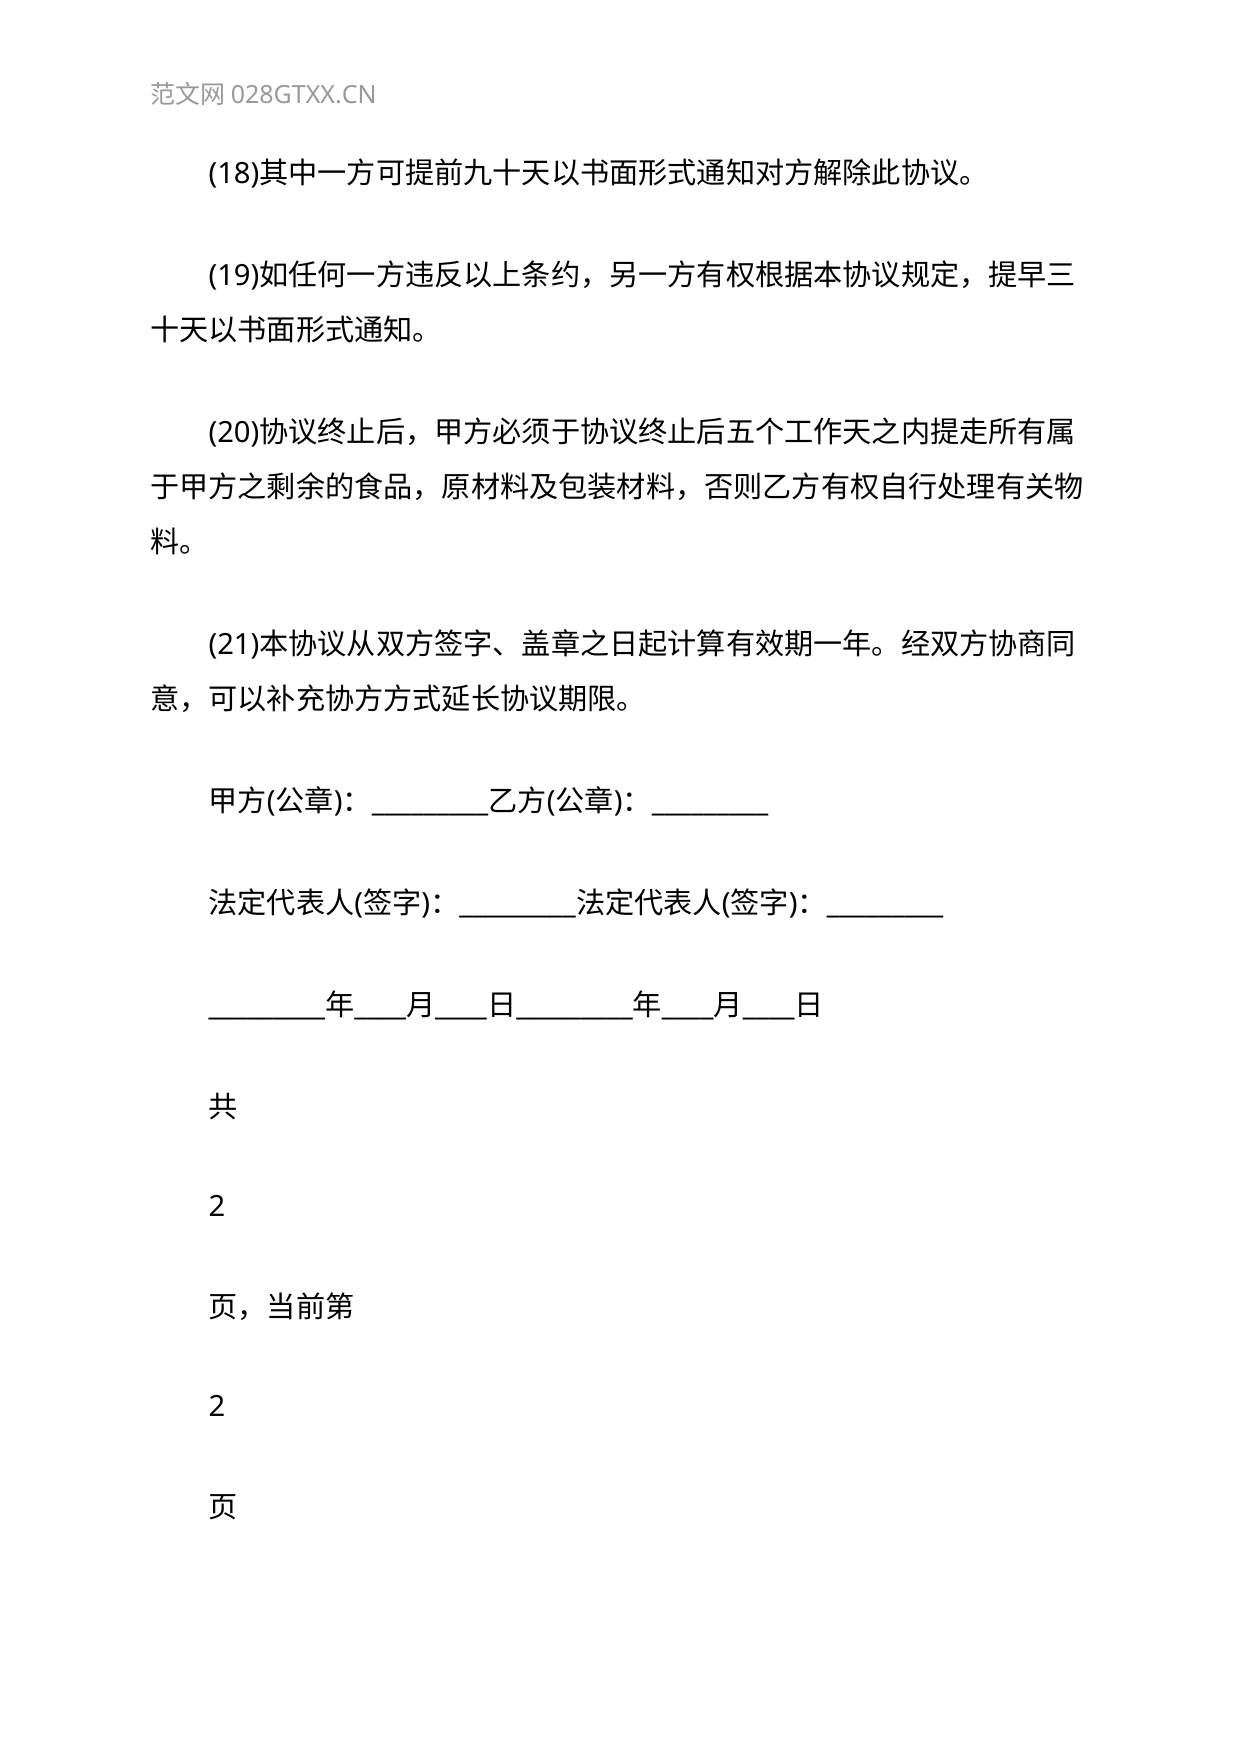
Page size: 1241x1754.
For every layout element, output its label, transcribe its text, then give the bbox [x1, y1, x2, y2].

text 甲方(公章)：_________乙方(公章)：_________ [150, 777, 1090, 819]
text (20)协议终止后，甲方必须于协议终止后五个工作天之内提走所有属于甲方之剩余的食品，原材料及包装材料，否则乙方有权自行处理有关物料。 [150, 409, 1090, 561]
text 法定代表人(签字)：_________法定代表人(签字)：_________ [150, 879, 1090, 922]
text (18)其中一方可提前九十天以书面形式通知对方解除此协议。 [150, 150, 1090, 192]
text (21)本协议从双方签字、盖章之日起计算有效期一年。经双方协商同意，可以补充协方方式延长协议期限。 [150, 620, 1090, 718]
text 页 [150, 1483, 1090, 1526]
text (19)如任何一方违反以上条约，另一方有权根据本协议规定，提早三十天以书面形式通知。 [150, 252, 1090, 349]
text _________年____月____日_________年____月____日 [150, 981, 1090, 1023]
text 2 [150, 1185, 1090, 1224]
text 2 [150, 1385, 1090, 1425]
text 共 [150, 1083, 1090, 1125]
text 页，当前第 [150, 1283, 1090, 1326]
